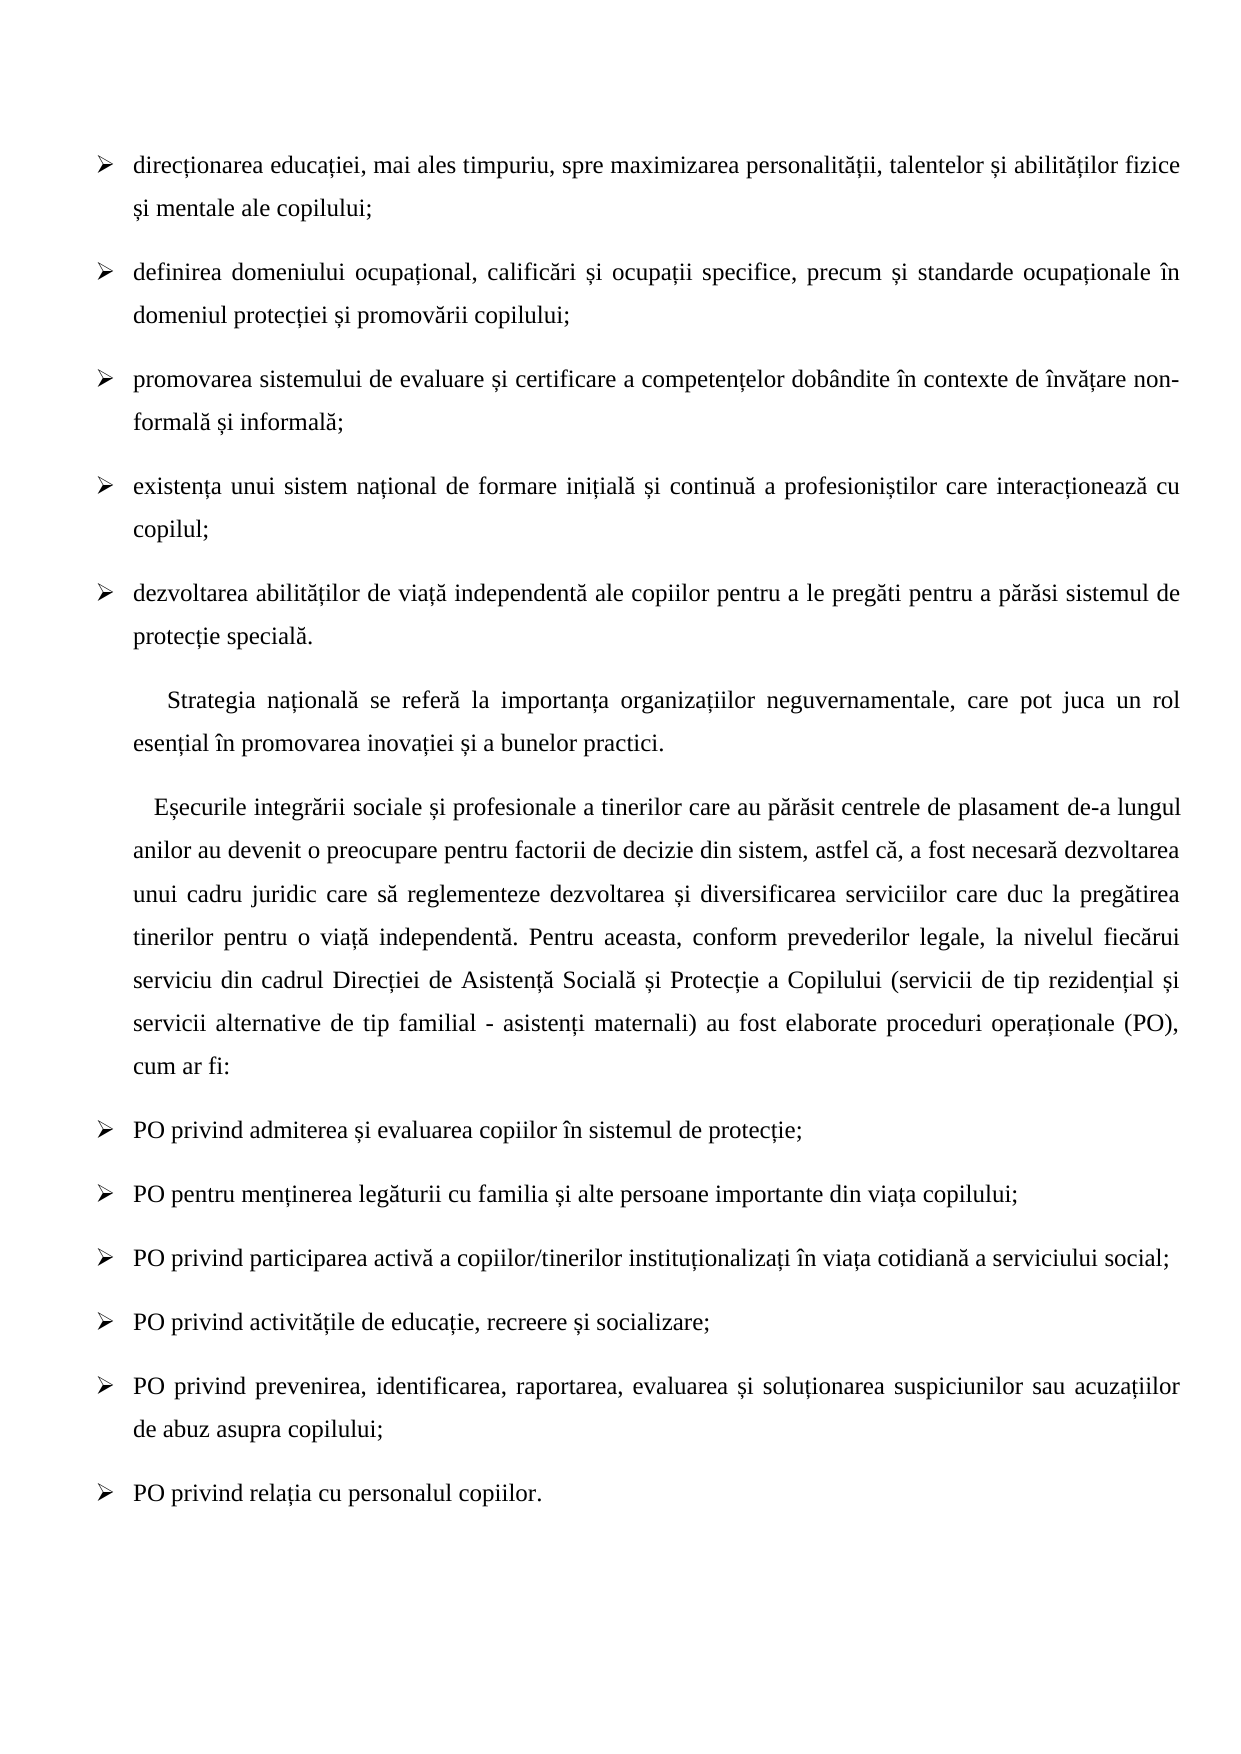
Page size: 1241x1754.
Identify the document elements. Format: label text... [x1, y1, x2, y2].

list dezvoltarea abilităților de viață independentă ale copiilor pentru a le pregăti pentru a părăsi sistemul de protecție specială. [95, 578, 1181, 650]
list direcționarea educației, mai ales timpuriu, spre maximizarea personalității, talentelor și abilităților fizice și mentale ale copilului; [95, 150, 1181, 222]
text Strategia națională se referă la importanța organizațiilor neguvernamentale, care pot juca un rol esențial în promovarea inovației și a bunelor practici. [133, 685, 1181, 757]
list existența unui sistem național de formare inițială și continuă a profesioniștilor care interacționează cu copilul; [95, 471, 1181, 543]
list PO pentru menținerea legăturii cu familia și alte persoane importante din viața copilului; [95, 1179, 1181, 1208]
text Eșecurile integrării sociale și profesionale a tinerilor care au părăsit centrele de plasament de-a lungul anilor au devenit o preocupare pentru factorii de decizie din sistem, astfel că, a fost necesară dezvoltarea unui cadru juridic care să reglementeze dezvoltarea și diversificarea serviciilor care duc la pregătirea tinerilor pentru o viață independentă. Pentru aceasta, conform prevederilor legale, la nivelul fiecărui serviciu din cadrul Direcției de Asistență Socială și Protecție a Copilului (servicii de tip rezidențial și servicii alternative de tip familial - asistenți maternali) au fost elaborate proceduri operaționale (PO), cum ar fi: [133, 792, 1181, 1080]
list PO privind admiterea și evaluarea copiilor în sistemul de protecție; [95, 1115, 1181, 1144]
list PO privind relația cu personalul copiilor. [95, 1478, 1181, 1507]
list definirea domeniului ocupațional, calificări și ocupații specifice, precum și standarde ocupaționale în domeniul protecției și promovării copilului; [95, 257, 1181, 329]
list promovarea sistemului de evaluare și certificare a competențelor dobândite în contexte de învățare non-formală și informală; [95, 364, 1181, 436]
list PO privind participarea activă a copiilor/tinerilor instituționalizați în viața cotidiană a serviciului social; [95, 1243, 1181, 1272]
list PO privind prevenirea, identificarea, raportarea, evaluarea și soluționarea suspiciunilor sau acuzațiilor de abuz asupra copilului; [95, 1371, 1181, 1443]
list PO privind activitățile de educație, recreere și socializare; [95, 1307, 1181, 1336]
